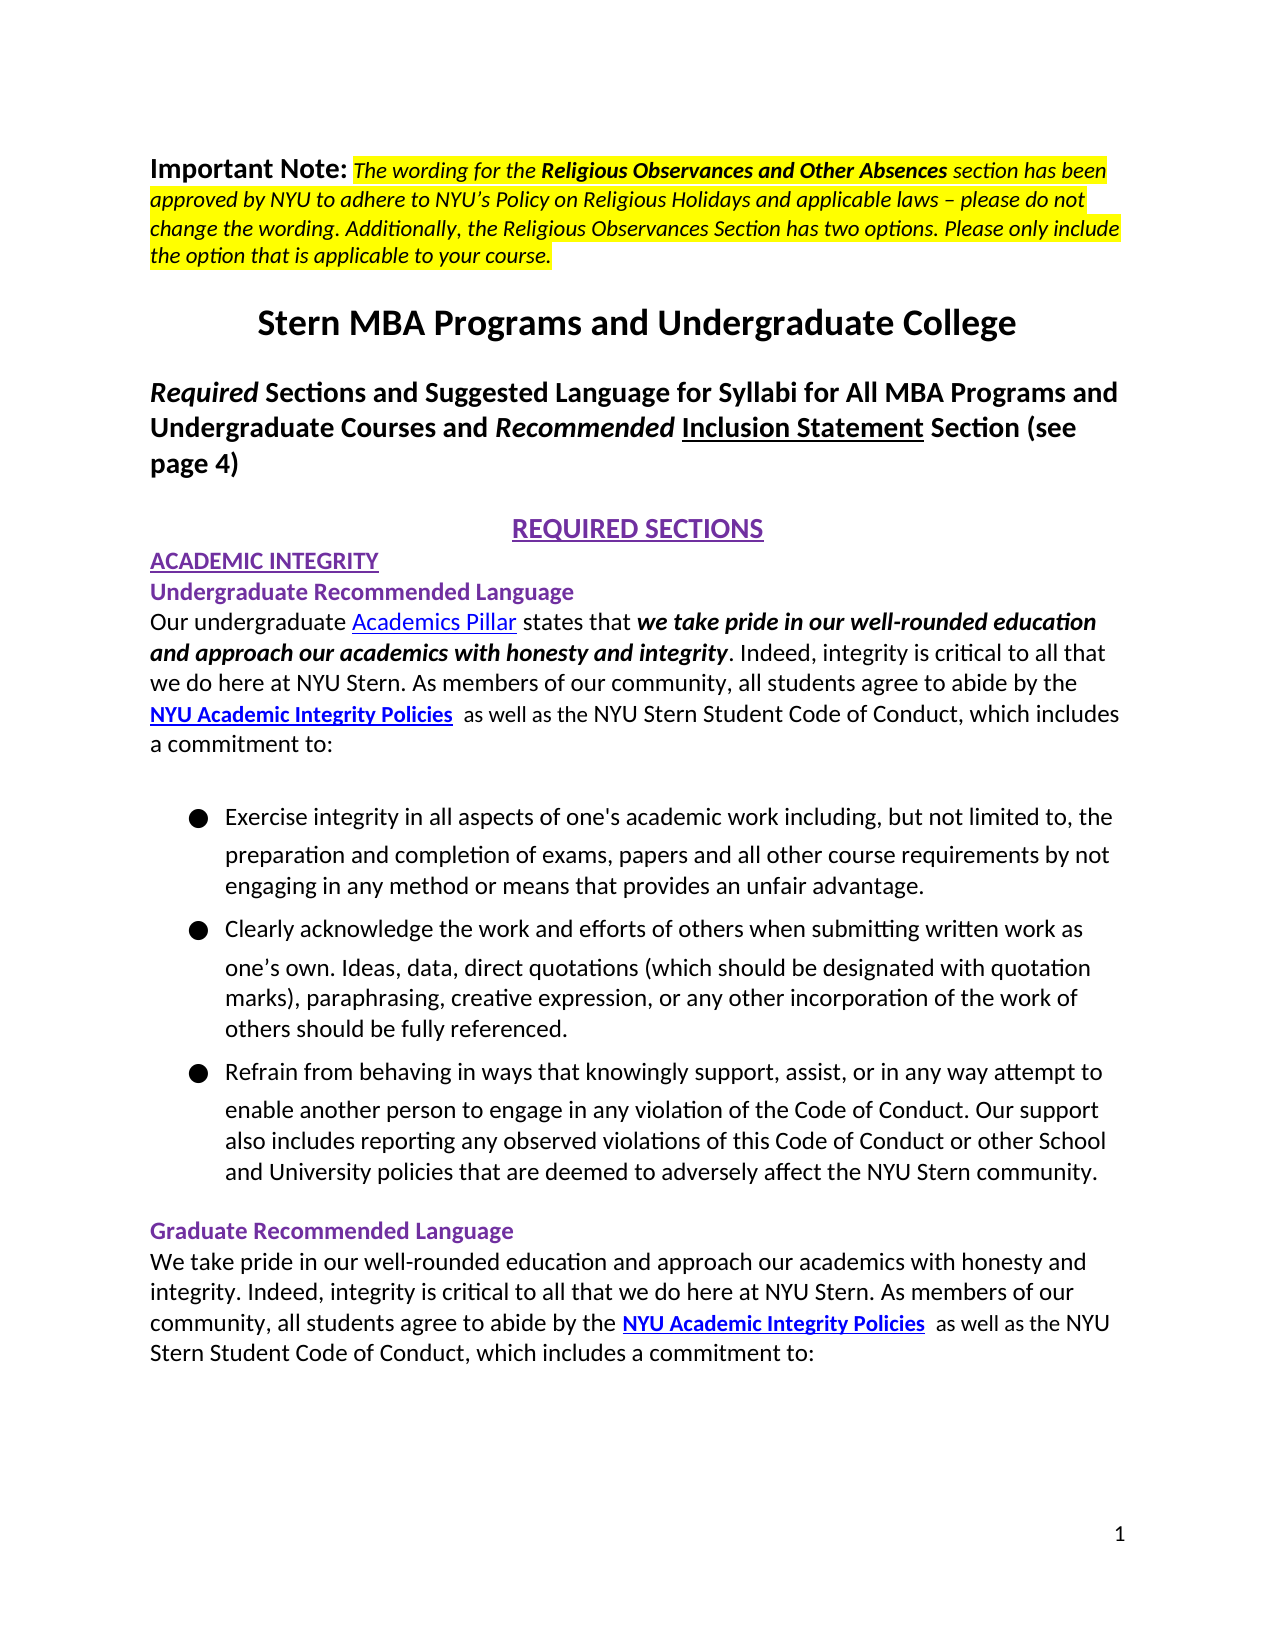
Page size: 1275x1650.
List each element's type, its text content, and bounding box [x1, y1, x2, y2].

text REQUIRED SECTIONS [150, 510, 1125, 546]
text Graduate Recommended Language [150, 1215, 1125, 1246]
text ACADEMIC INTEGRITY [150, 546, 1125, 576]
text Stern MBA Programs and Undergraduate College [150, 299, 1125, 345]
text Required Sections and Suggested Language for Syllabi for All MBA Programs and Undergraduate Courses and Recommended Inclusion Statement Section (see page 4) [150, 374, 1125, 481]
text Important Note: The wording for the Religious Observances and Other Absences section has been approved by NYU to adhere to NYU’s Policy on Religious Holidays and applicable laws – please do not change the wording. Additionally, the Religious Observances Section has two options. Please only include the option that is applicable to your course. [150, 150, 1125, 270]
text We take pride in our well-rounded education and approach our academics with honesty and integrity. Indeed, integrity is critical to all that we do here at NYU Stern. As members of our community, all students agree to abide by the NYU Academic Integrity Policies as well as the NYU Stern Student Code of Conduct, which includes a commitment to: [150, 1246, 1125, 1368]
list Clearly acknowledge the work and efforts of others when submitting written work as one’s own. Ideas, data, direct quotations (which should be designated with quotation marks), paraphrasing, creative expression, or any other incorporation of the work of others should be fully referenced. [187, 901, 1125, 1043]
text Undergraduate Recommended Language [150, 576, 1125, 607]
text Our undergraduate Academics Pillar states that we take pride in our well-rounded education and approach our academics with honesty and integrity. Indeed, integrity is critical to all that we do here at NYU Stern. As members of our community, all students agree to abide by the NYU Academic Integrity Policies as well as the NYU Stern Student Code of Conduct, which includes a commitment to: [150, 607, 1125, 759]
list Exercise integrity in all aspects of one's academic work including, but not limited to, the preparation and completion of exams, papers and all other course requirements by not engaging in any method or means that provides an unfair advantage. [187, 788, 1125, 901]
